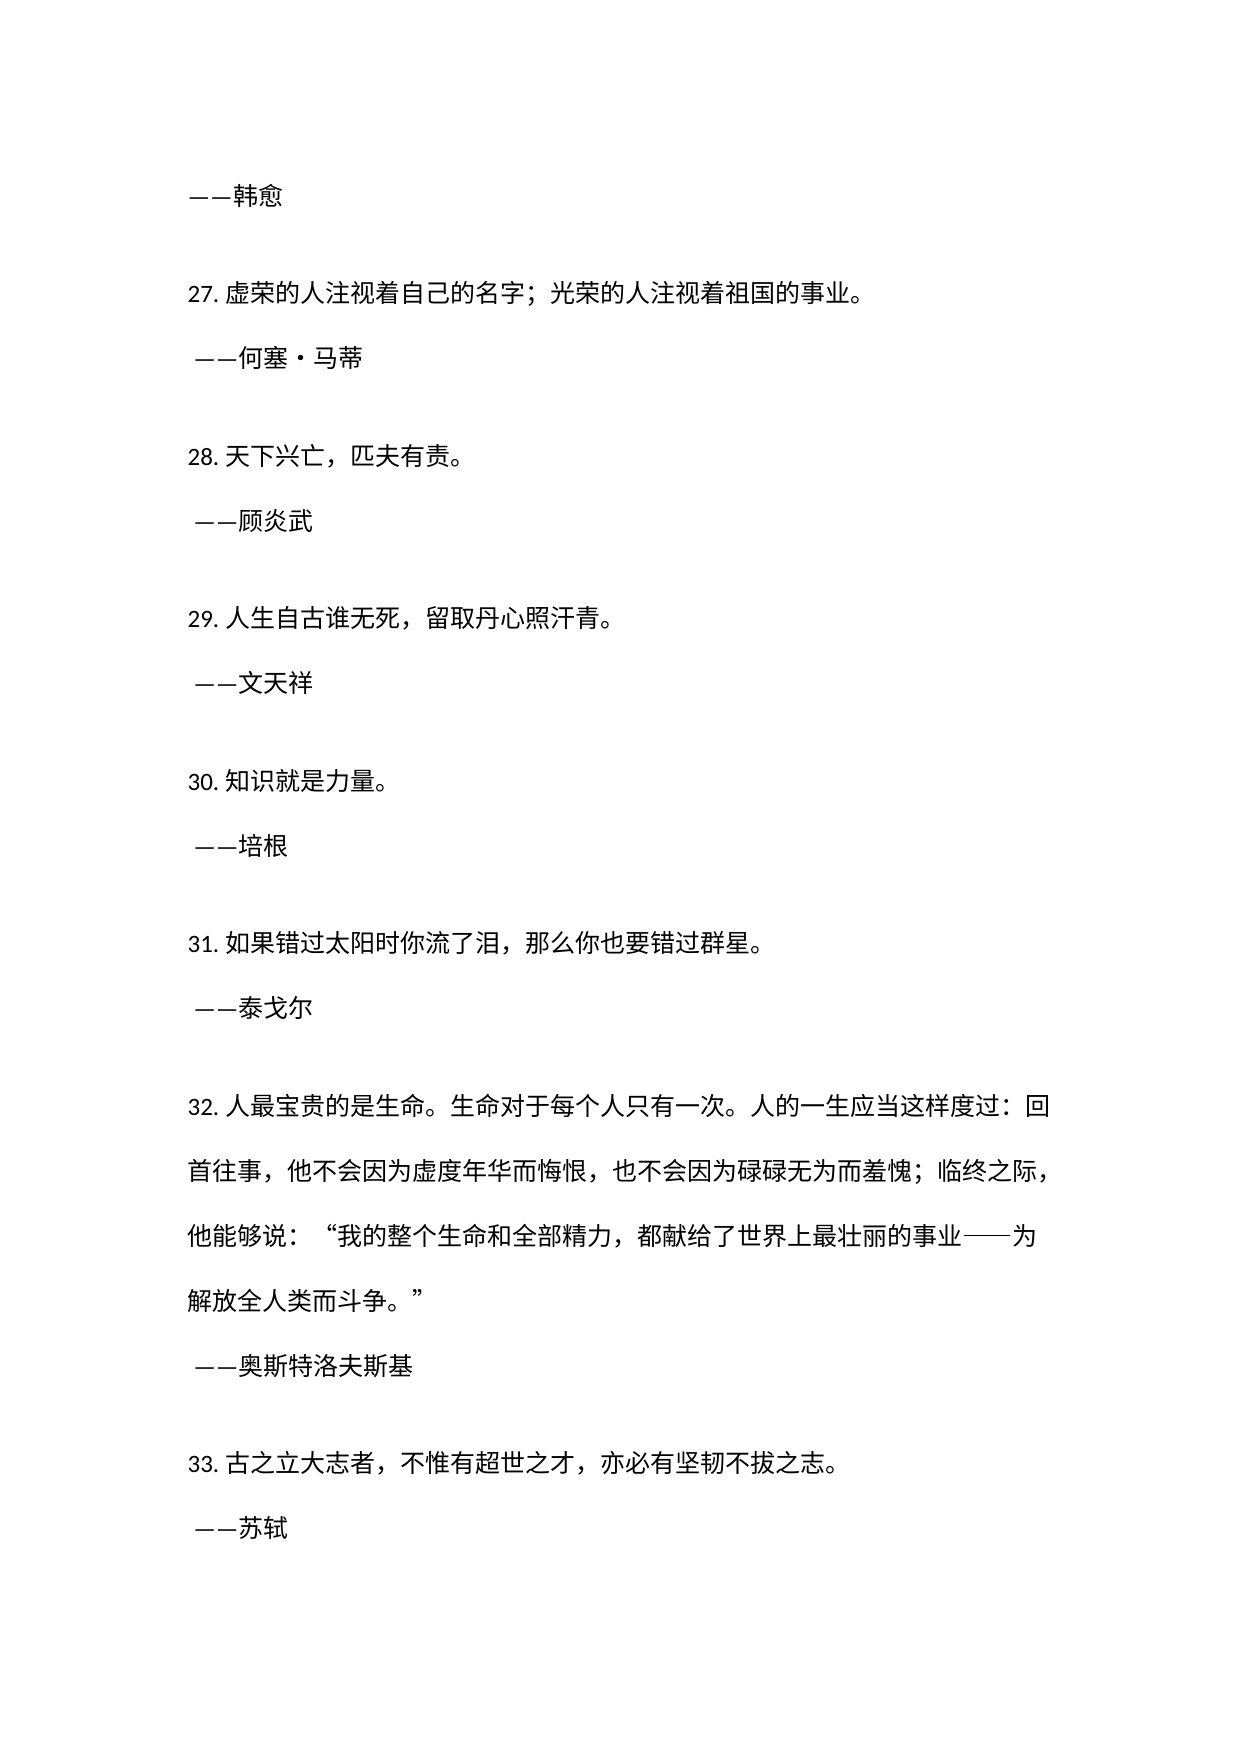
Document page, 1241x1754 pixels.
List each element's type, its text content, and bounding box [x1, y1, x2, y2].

text ——何塞•马蒂 28. 天下兴亡，匹夫有责。 [187, 324, 1053, 487]
text ——韩愈 27. 虚荣的人注视着自己的名字；光荣的人注视着祖国的事业。 [187, 162, 1053, 324]
text ——文天祥 30. 知识就是力量。 [187, 649, 1053, 812]
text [187, 1494, 1053, 1559]
text ——培根 31. 如果错过太阳时你流了泪，那么你也要错过群星。 [187, 812, 1053, 974]
text ——泰戈尔 32. 人最宝贵的是生命。生命对于每个人只有一次。人的一生应当这样度过：回首往事，他不会因为虚度年华而悔恨，也不会因为碌碌无为而羞愧；临终之际，他能够说：“我的整个生命和全部精力，都献给了世界上最壮丽的事业——为解放全人类而斗争。” [187, 974, 1053, 1332]
text ——顾炎武 29. 人生自古谁无死，留取丹心照汗青。 [187, 487, 1053, 649]
text ——奥斯特洛夫斯基 33. 古之立大志者，不惟有超世之才，亦必有坚韧不拔之志。 [187, 1332, 1053, 1494]
